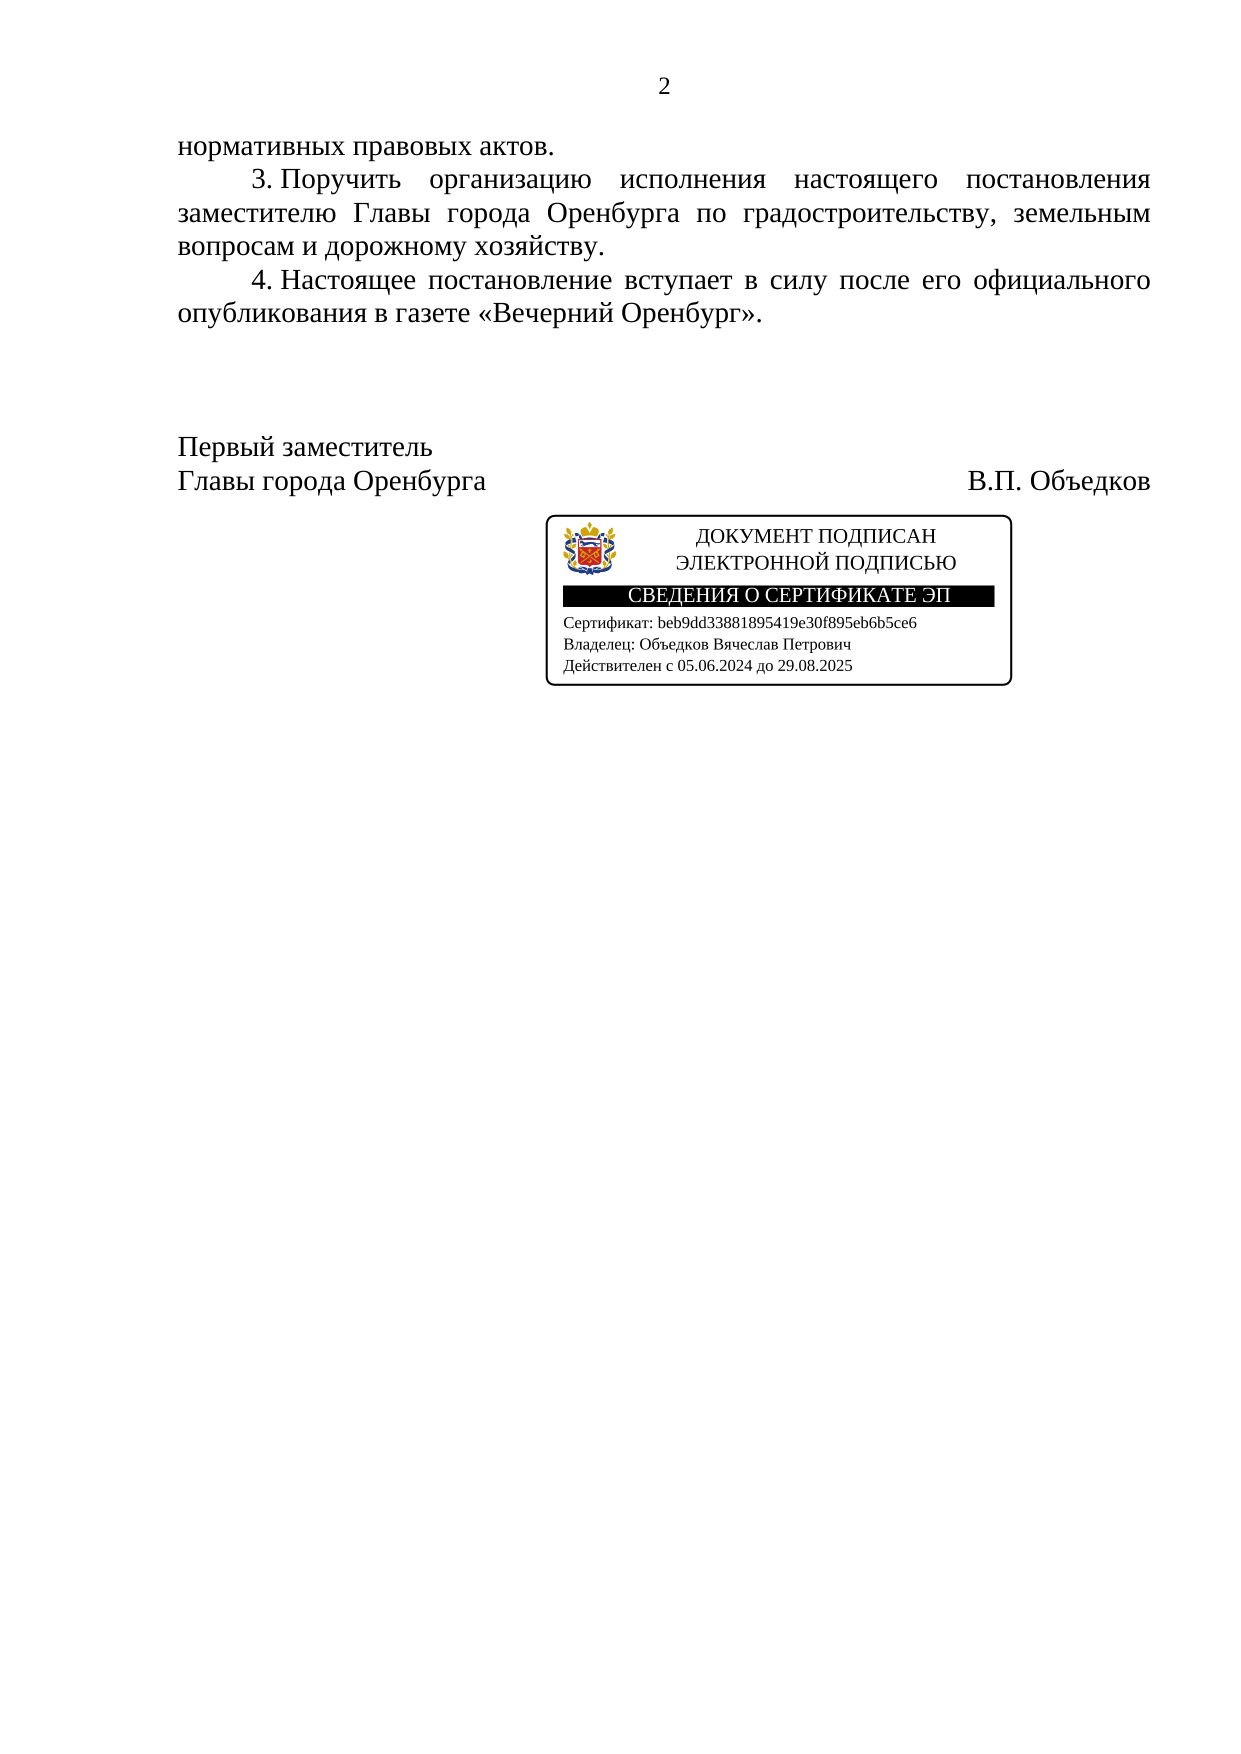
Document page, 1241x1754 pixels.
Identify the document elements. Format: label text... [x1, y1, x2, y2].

text 4. Настоящее постановление вступает в силу после его официального опубликования в газете «Вечерний Оренбург». [177, 262, 1152, 329]
picture [542, 511, 1015, 689]
text нормативных правовых актов. [177, 128, 1152, 161]
text 3. Поручить организацию исполнения настоящего постановления заместителю Главы города Оренбурга по градостроительству, земельным вопросам и дорожному хозяйству. [177, 161, 1152, 262]
text Первый заместитель [177, 429, 1152, 463]
text Главы города Оренбурга В.П. Объедков [177, 463, 1152, 497]
